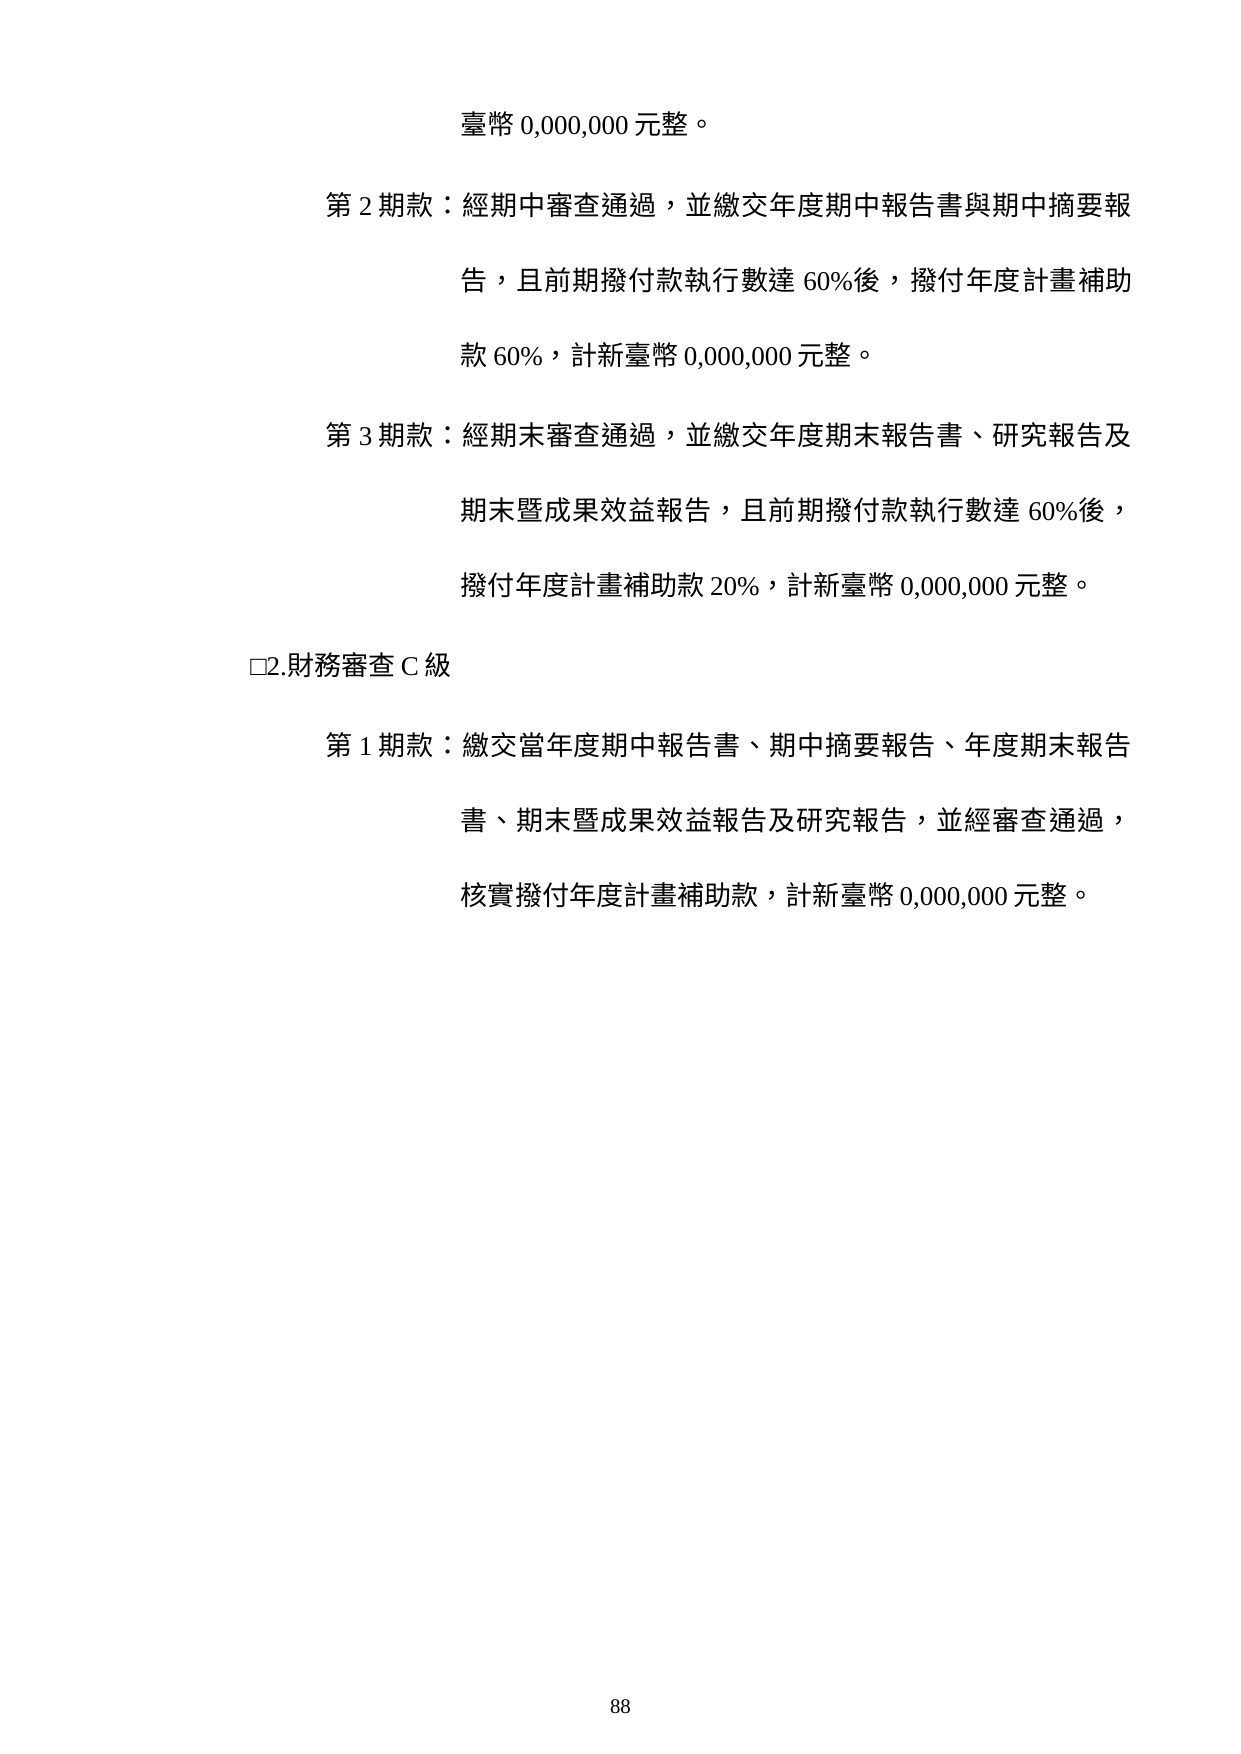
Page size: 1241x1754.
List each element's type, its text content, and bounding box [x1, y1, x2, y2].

text □2.財務審查C級 [250, 626, 1134, 701]
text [325, 85, 1134, 160]
text 第1期款：繳交當年度期中報告書、期中摘要報告、年度期末報告書、期末暨成果效益報告及研究報告，並經審查通過，核實撥付年度計畫補助款，計新臺幣0,000,000元整。 [325, 706, 1134, 931]
text 第3期款：經期末審查通過，並繳交年度期末報告書、研究報告及期末暨成果效益報告，且前期撥付款執行數達60%後，撥付年度計畫補助款20%，計新臺幣0,000,000元整。 [325, 396, 1134, 621]
text 第2期款：經期中審查通過，並繳交年度期中報告書與期中摘要報告，且前期撥付款執行數達60%後，撥付年度計畫補助款60%，計新臺幣0,000,000元整。 [325, 166, 1134, 391]
